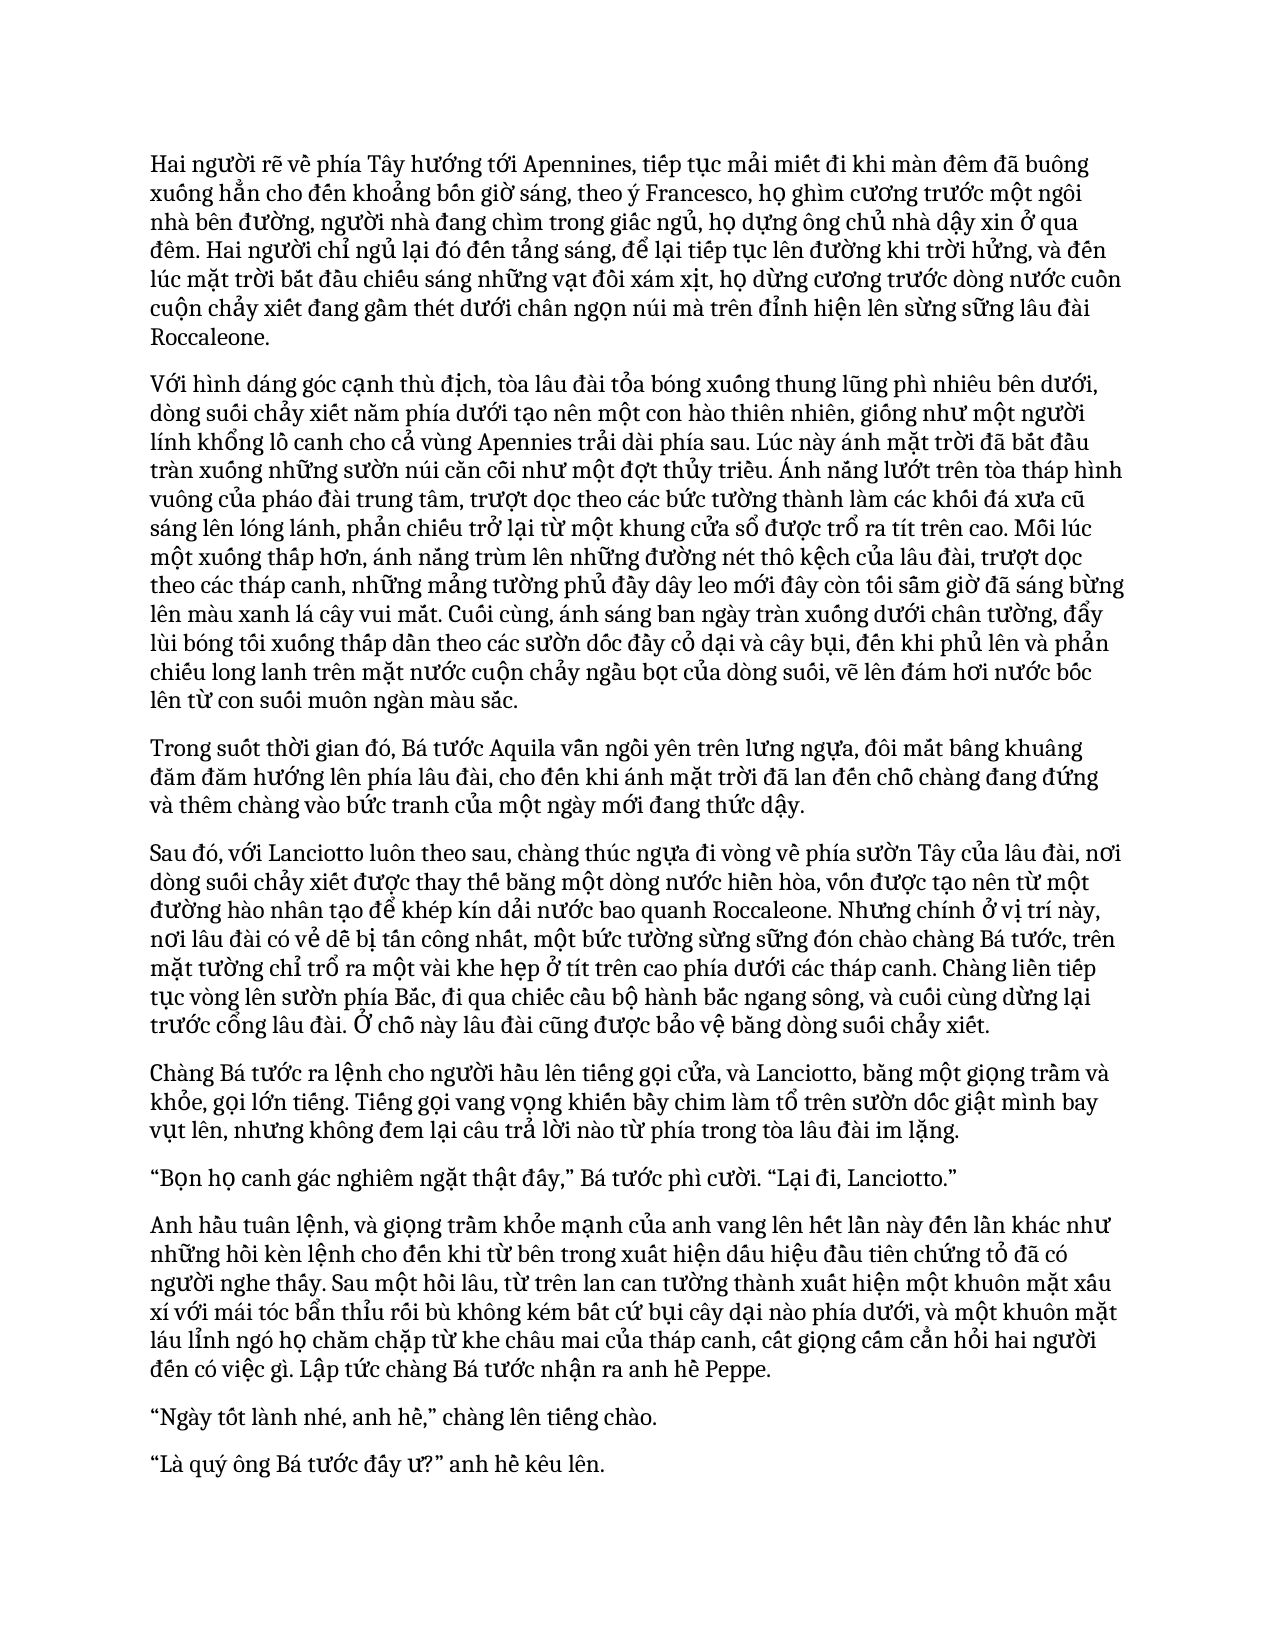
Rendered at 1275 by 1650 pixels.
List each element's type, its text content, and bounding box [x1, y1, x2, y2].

text Với hình dáng góc cạnh thù địch, tòa lâu đài tỏa bóng xuống thung lũng phì nhiêu bên dưới, dòng suối chảy xiết nằm phía dưới tạo nên một con hào thiên nhiên, giống như một người lính khổng lồ canh cho cả vùng Apennies trải dài phía sau. Lúc này ánh mặt trời đã bắt đầu tràn xuống những sườn núi cằn cỗi như một đợt thủy triều. Ánh nắng lướt trên tòa tháp hình vuông của pháo đài trung tâm, trượt dọc theo các bức tường thành làm các khối đá xưa cũ sáng lên lóng lánh, phản chiếu trở lại từ một khung cửa sổ được trổ ra tít trên cao. Mỗi lúc một xuống thấp hơn, ánh nắng trùm lên những đường nét thô kệch của lâu đài, trượt dọc theo các tháp canh, những mảng tường phủ đầy dây leo mới đây còn tối sẫm giờ đã sáng bừng lên màu xanh lá cây vui mắt. Cuối cùng, ánh sáng ban ngày tràn xuống dưới chân tường, đẩy lùi bóng tối xuống thấp dần theo các sườn dốc đầy cỏ dại và cây bụi, đến khi phủ lên và phản chiếu long lanh trên mặt nước cuộn chảy ngầu bọt của dòng suối, vẽ lên đám hơi nước bốc lên từ con suối muôn ngàn màu sắc. [150, 370, 1125, 715]
text “Ngày tốt lành nhé, anh hề,” chàng lên tiếng chào. [150, 1402, 1125, 1431]
text “Bọn họ canh gác nghiêm ngặt thật đấy,” Bá tước phì cười. “Lại đi, Lanciotto.” [150, 1164, 1125, 1192]
text Anh hầu tuân lệnh, và giọng trầm khỏe mạnh của anh vang lên hết lần này đến lần khác như những hồi kèn lệnh cho đến khi từ bên trong xuất hiện dấu hiệu đầu tiên chứng tỏ đã có người nghe thấy. Sau một hồi lâu, từ trên lan can tường thành xuất hiện một khuôn mặt xấu xí với mái tóc bẩn thỉu rối bù không kém bất cứ bụi cây dại nào phía dưới, và một khuôn mặt láu lỉnh ngó họ chằm chặp từ khe châu mai của tháp canh, cất giọng cấm cẳn hỏi hai người đến có việc gì. Lập tức chàng Bá tước nhận ra anh hề Peppe. [150, 1211, 1125, 1384]
text Hai người rẽ về phía Tây hướng tới Apennines, tiếp tục mải miết đi khi màn đêm đã buông xuống hẳn cho đến khoảng bốn giờ sáng, theo ý Francesco, họ ghìm cương trước một ngôi nhà bên đường, người nhà đang chìm trong giấc ngủ, họ dựng ông chủ nhà dậy xin ở qua đêm. Hai người chỉ ngủ lại đó đến tảng sáng, để lại tiếp tục lên đường khi trời hửng, và đến lúc mặt trời bắt đầu chiếu sáng những vạt đồi xám xịt, họ dừng cương trước dòng nước cuồn cuộn chảy xiết đang gầm thét dưới chân ngọn núi mà trên đỉnh hiện lên sừng sững lâu đài Roccaleone. [150, 150, 1125, 351]
text “Là quý ông Bá tước đấy ư?” anh hề kêu lên. [150, 1450, 1125, 1479]
text Chàng Bá tước ra lệnh cho người hầu lên tiếng gọi cửa, và Lanciotto, bằng một giọng trầm và khỏe, gọi lớn tiếng. Tiếng gọi vang vọng khiến bầy chim làm tổ trên sườn dốc giật mình bay vụt lên, nhưng không đem lại câu trả lời nào từ phía trong tòa lâu đài im lặng. [150, 1059, 1125, 1145]
text Trong suốt thời gian đó, Bá tước Aquila vẫn ngồi yên trên lưng ngựa, đôi mắt bâng khuâng đăm đăm hướng lên phía lâu đài, cho đến khi ánh mặt trời đã lan đến chỗ chàng đang đứng và thêm chàng vào bức tranh của một ngày mới đang thức dậy. [150, 734, 1125, 820]
text Sau đó, với Lanciotto luôn theo sau, chàng thúc ngựa đi vòng về phía sườn Tây của lâu đài, nơi dòng suối chảy xiết được thay thế bằng một dòng nước hiền hòa, vốn được tạo nên từ một đường hào nhân tạo để khép kín dải nước bao quanh Roccaleone. Nhưng chính ở vị trí này, nơi lâu đài có vẻ dễ bị tấn công nhất, một bức tường sừng sững đón chào chàng Bá tước, trên mặt tường chỉ trổ ra một vài khe hẹp ở tít trên cao phía dưới các tháp canh. Chàng liền tiếp tục vòng lên sườn phía Bắc, đi qua chiếc cầu bộ hành bắc ngang sông, và cuối cùng dừng lại trước cổng lâu đài. Ở chỗ này lâu đài cũng được bảo vệ bằng dòng suối chảy xiết. [150, 839, 1125, 1040]
